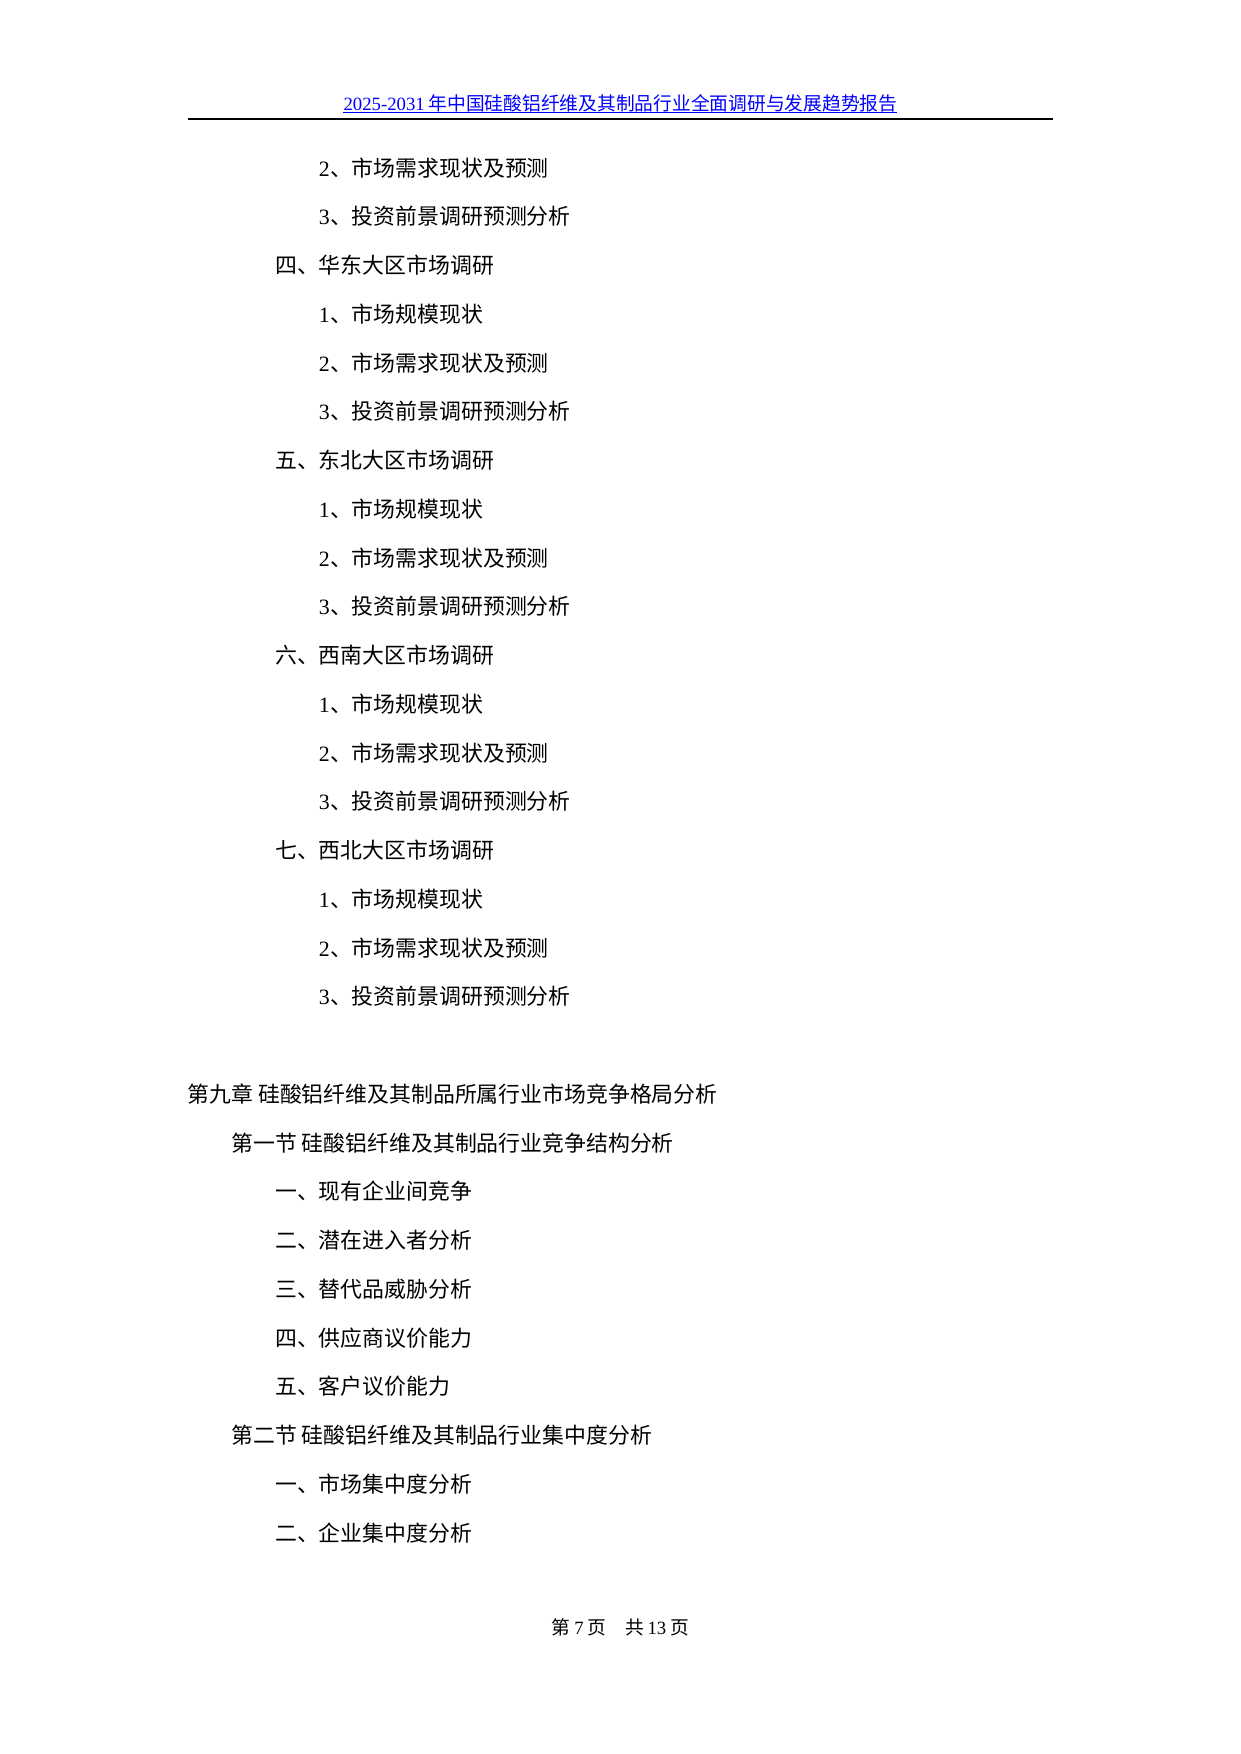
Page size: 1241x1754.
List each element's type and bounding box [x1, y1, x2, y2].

text [187, 150, 1053, 1548]
